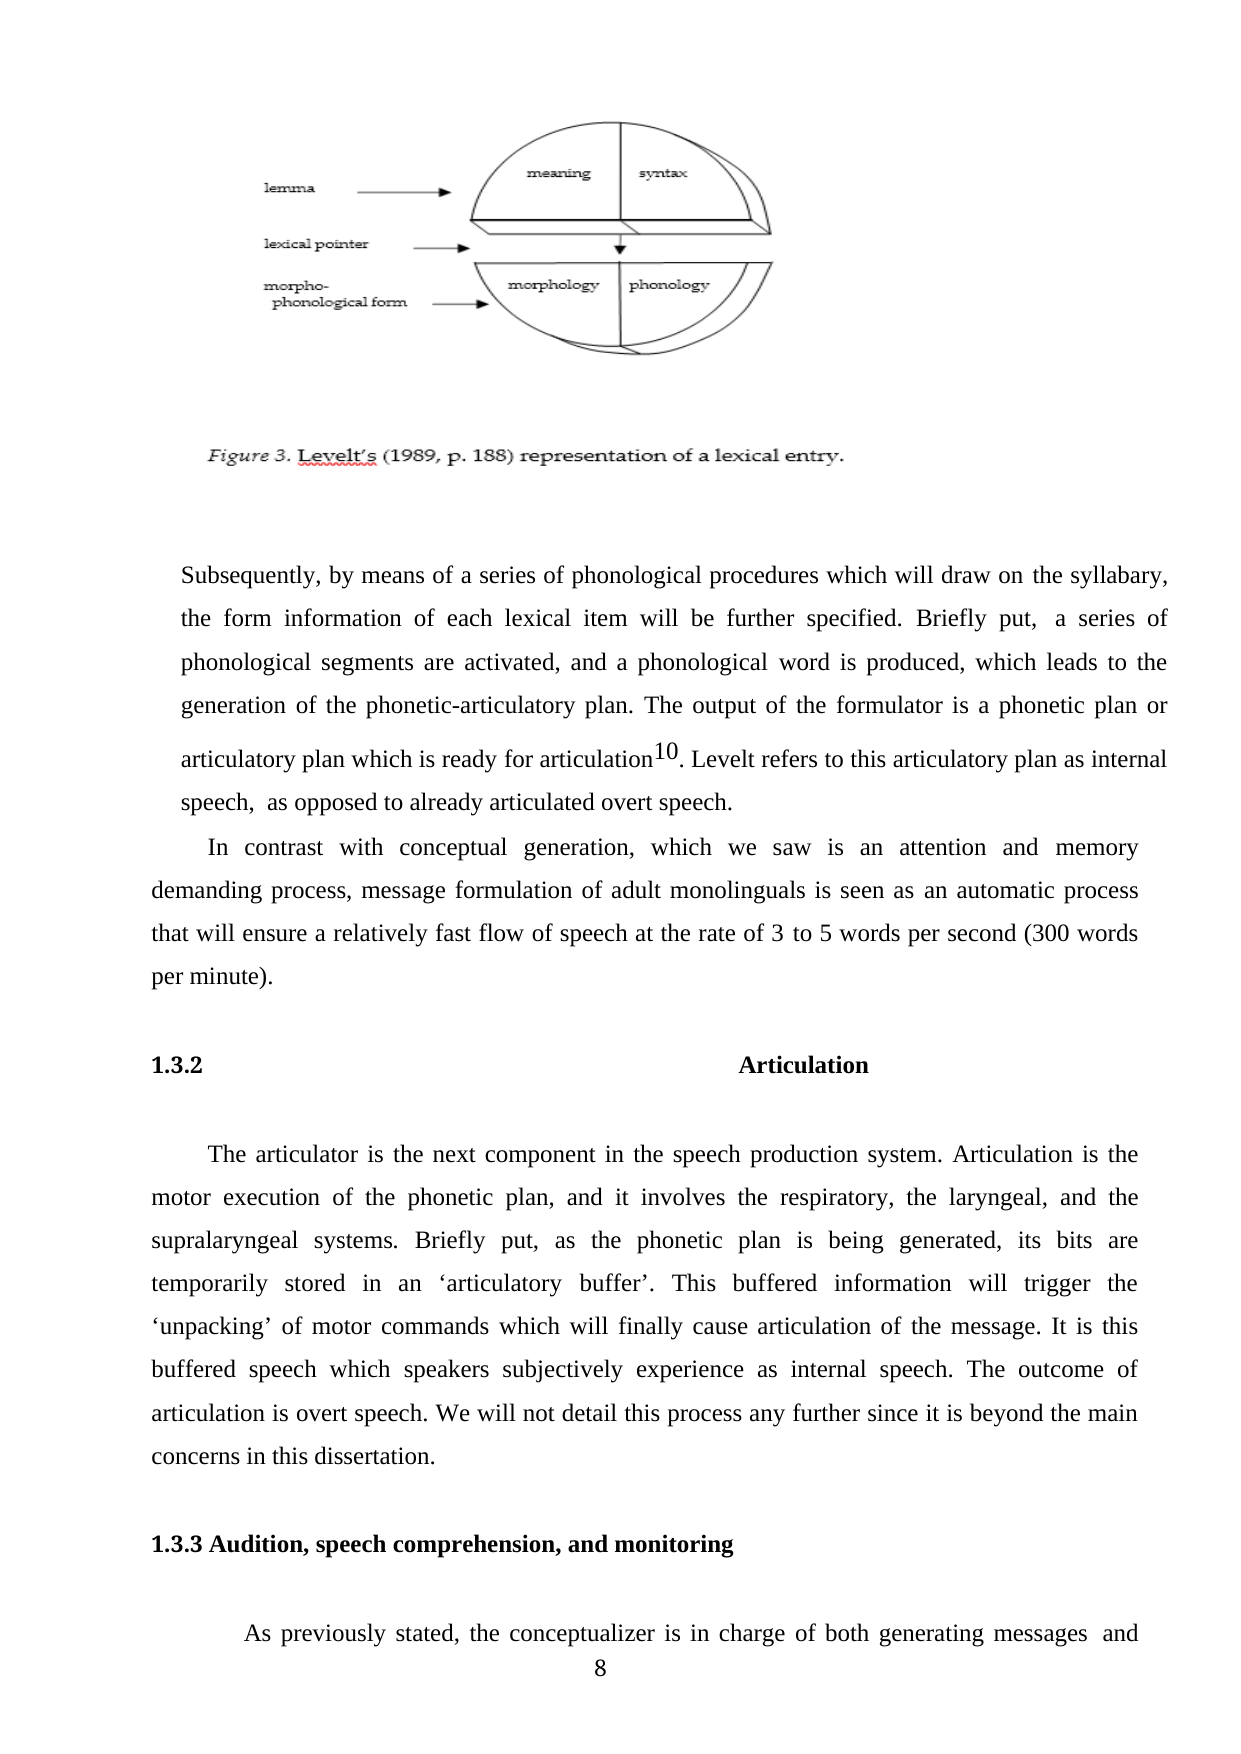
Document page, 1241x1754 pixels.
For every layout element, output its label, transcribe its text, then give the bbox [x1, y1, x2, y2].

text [187, 1618, 1138, 1647]
picture [140, 84, 1027, 502]
subtitle Articulation [151, 1049, 1203, 1080]
subtitle Audition, speech comprehension, and monitoring [151, 1528, 1203, 1559]
text In contrast with conceptual generation, which we saw is an attention and memory demanding process, message formulation of adult monolinguals is seen as an automatic process that will ensure a relatively fast flow of speech at the rate of 3 to 5 words per second (300 words per minute). [151, 832, 1139, 990]
text The articulator is the next component in the speech production system. Articulation is the motor execution of the phonetic plan, and it involves the respiratory, the laryngeal, and the supralaryngeal systems. Briefly put, as the phonetic plan is being generated, its bits are temporarily stored in an ‘articulatory buffer’. This buffered information will trigger the ‘unpacking’ of motor commands which will finally cause articulation of the message. It is this buffered speech which speakers subjectively experience as internal speech. The outcome of articulation is overt speech. We will not detail this process any further since it is beyond the main concerns in this dissertation. [151, 1139, 1139, 1469]
text Subsequently, by means of a series of phonological procedures which will draw on the syllabary, the form information of each lexical item will be further specified. Briefly put, a series of phonological segments are activated, and a phonological word is produced, which leads to the generation of the phonetic-articulatory plan. The output of the formulator is a phonetic plan or articulatory plan which is ready for articulation10. Levelt refers to this articulatory plan as internal speech, as opposed to already articulated overt speech. [181, 560, 1168, 816]
